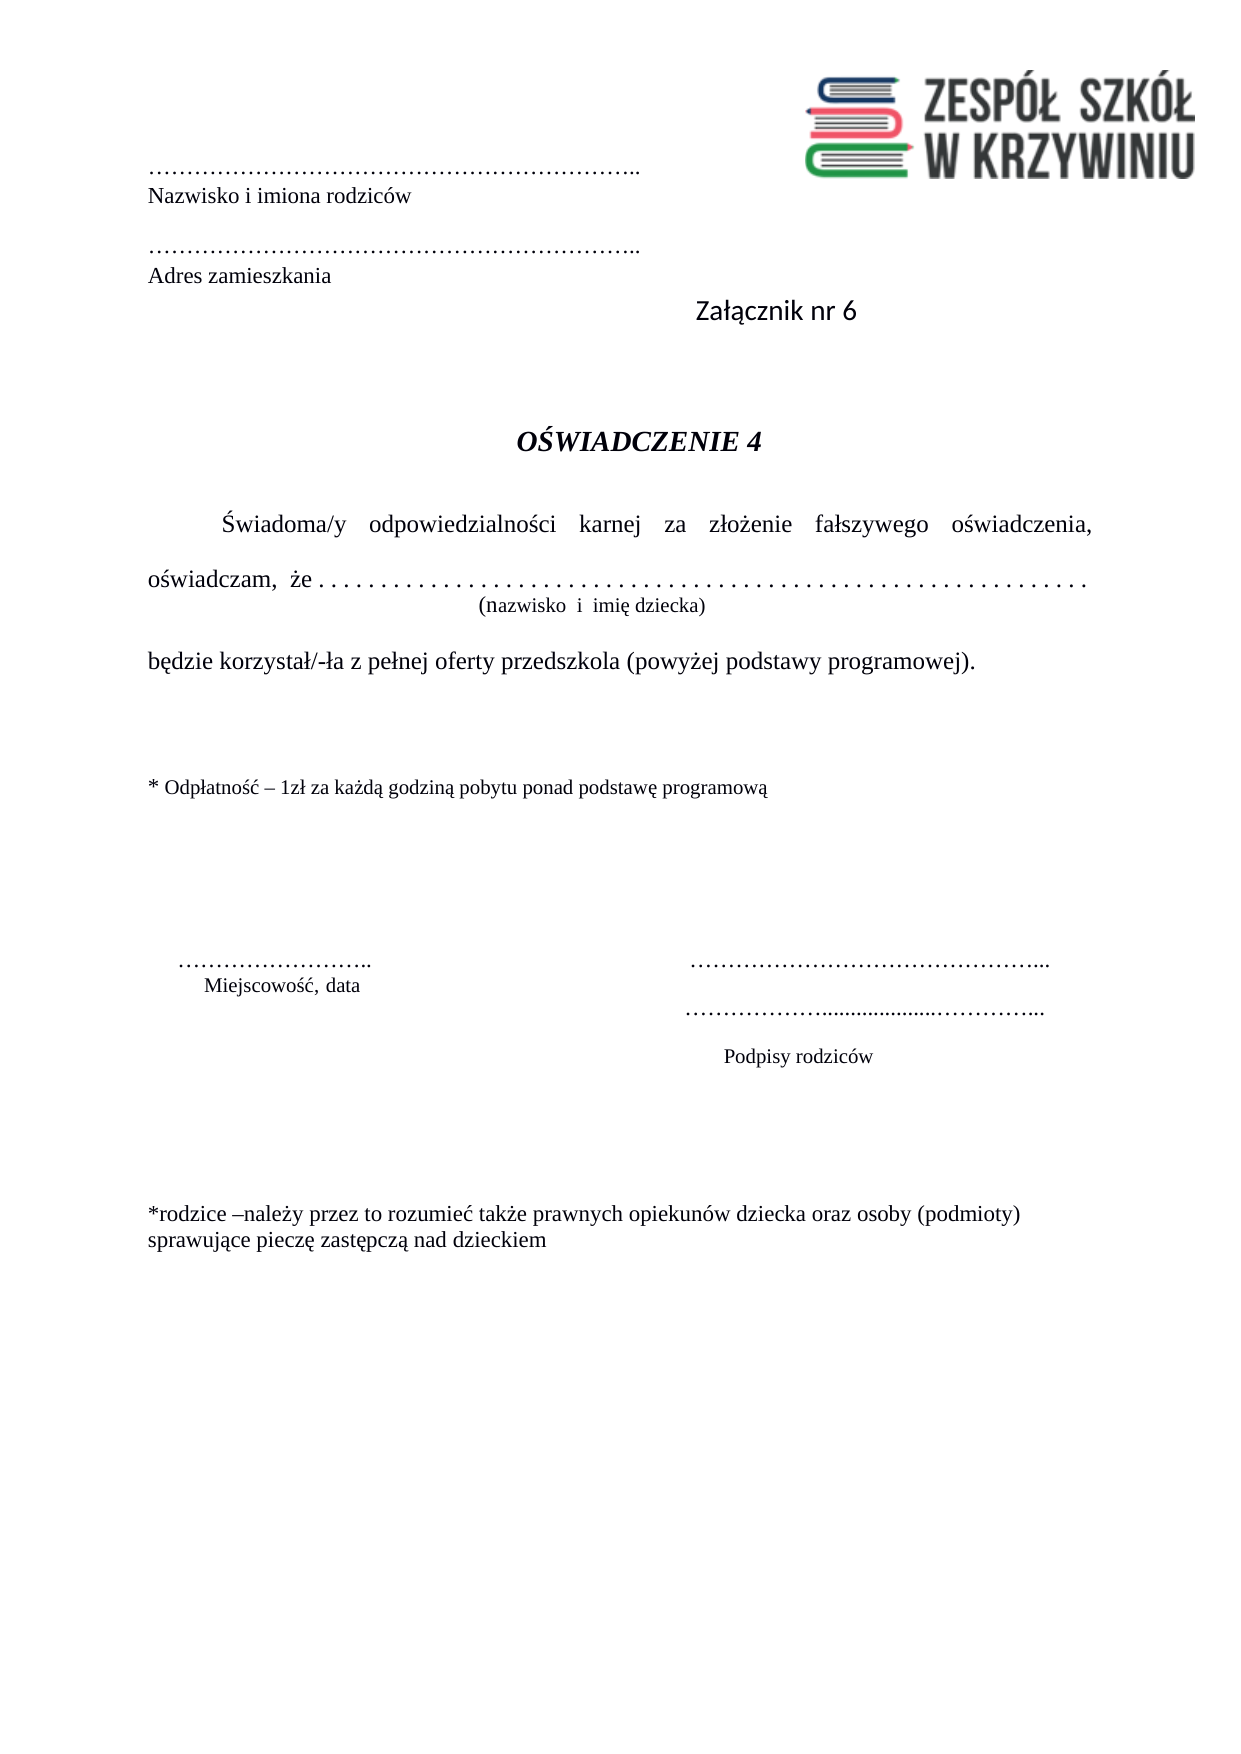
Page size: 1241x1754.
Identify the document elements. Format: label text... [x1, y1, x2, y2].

picture [805, 70, 1195, 179]
text OŚWIADCZENIE 4 [443, 422, 813, 458]
text Załącznik nr 6 [158, 292, 857, 328]
text ………………....................…………... [158, 997, 1093, 1021]
text (nazwisko i imię dziecka) [158, 593, 1093, 617]
text *rodzice –należy przez to rozumieć także prawnych opiekunów dziecka oraz osoby (podmioty) sprawujące pieczę zastępczą nad dzieckiem [148, 1200, 1093, 1253]
text * Odpłatność – 1zł za każdą godziną pobytu ponad podstawę programową [148, 773, 1093, 800]
text …………………….. ………………………………………... [177, 947, 1152, 973]
text będzie korzystał/-ła z pełnej oferty przedszkola (powyżej podstawy programowej). [148, 646, 1093, 674]
text ……………………………………………………….. [148, 232, 857, 259]
list oświadczam, że . . . . . . . . . . . . . . . . . . . . . . . . . . . . . . . . . . . . . . . . . . . . . . . . . . . . . . . . . . . . . . [148, 564, 1093, 593]
text ……………………………………………………….. [148, 164, 805, 177]
text Nazwisko i imiona rodziców [148, 193, 1093, 206]
text Adres zamieszkania [148, 262, 856, 289]
list Świadoma/y odpowiedzialności karnej za złożenie fałszywego oświadczenia, [148, 509, 1093, 564]
text Miejscowość, data [158, 973, 1093, 997]
text Podpisy rodziców [158, 1044, 1093, 1068]
